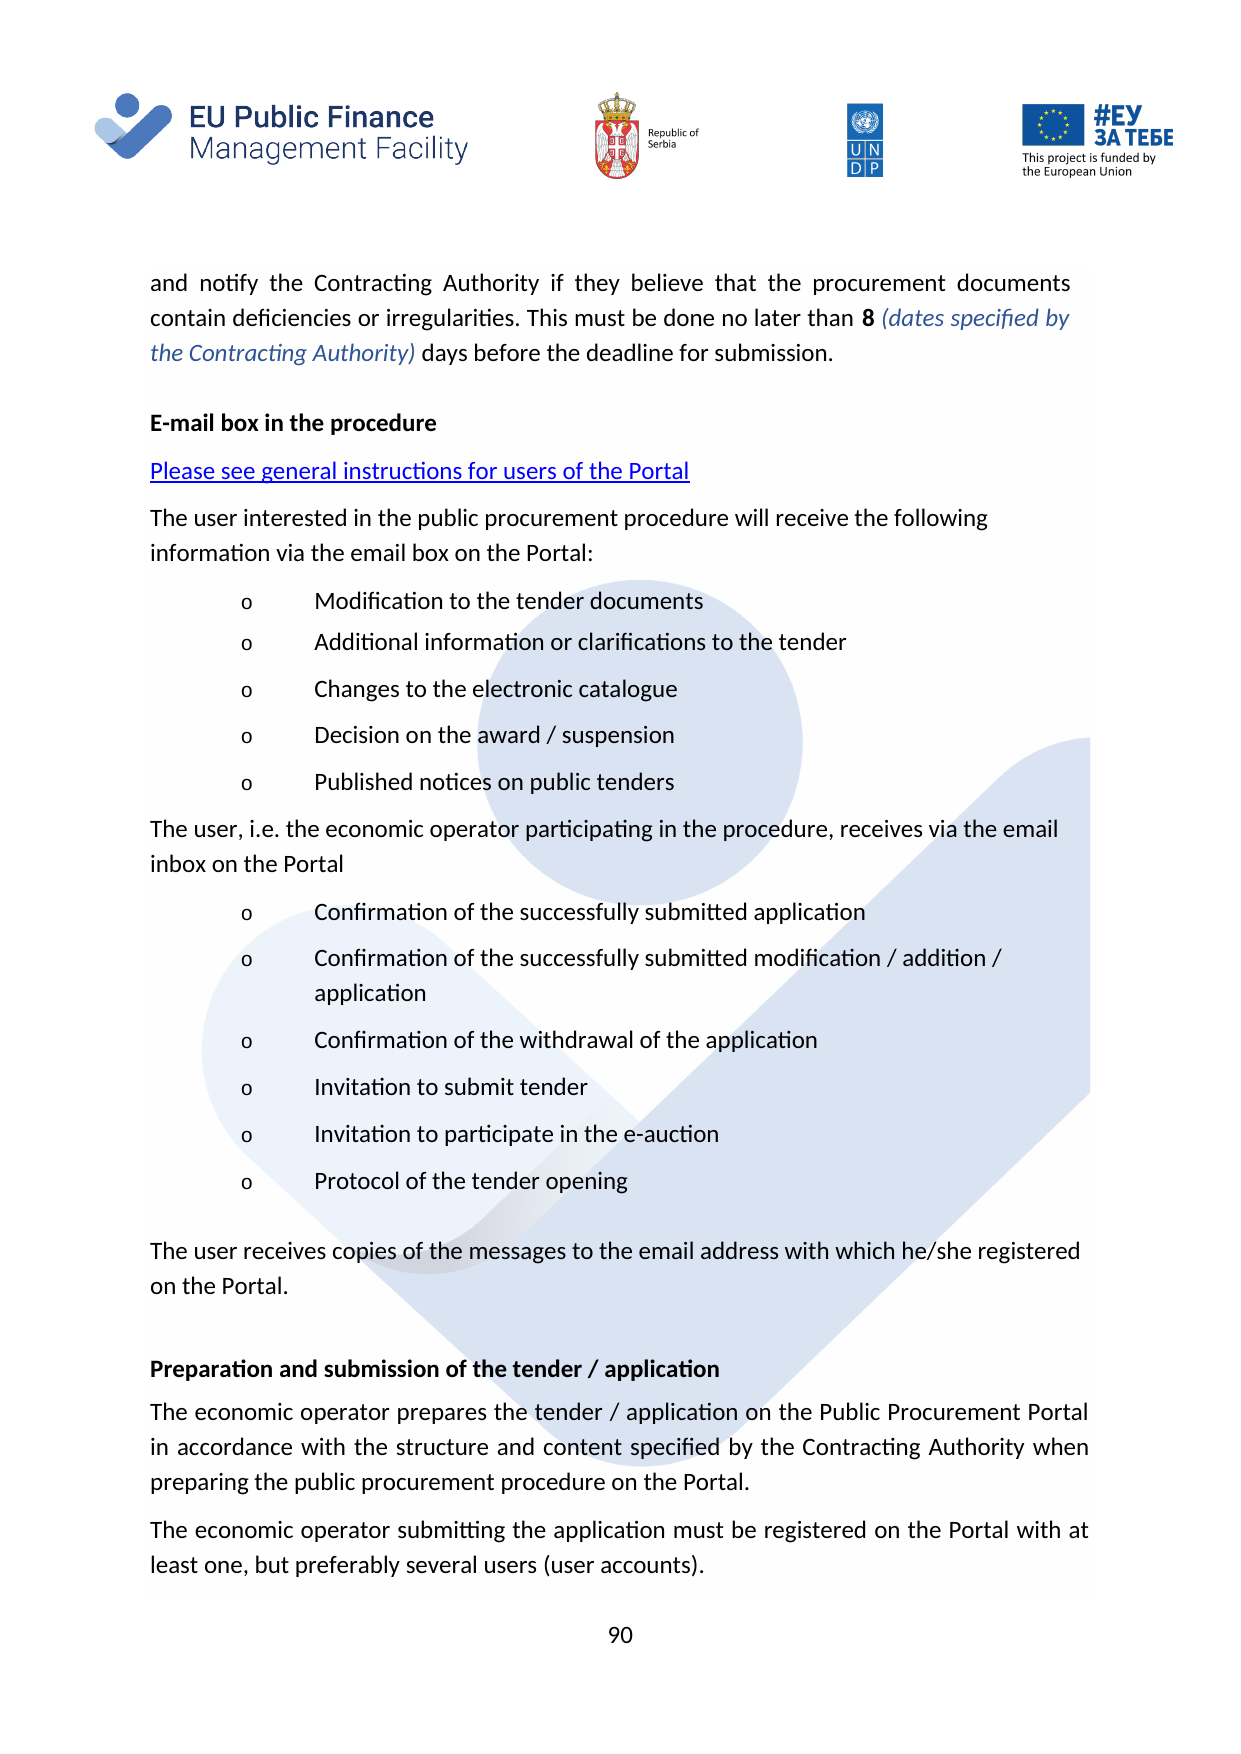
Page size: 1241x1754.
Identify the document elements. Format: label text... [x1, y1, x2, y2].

list Decision on the award / suspension [240, 719, 1090, 750]
list Invitation to submit tender [240, 1071, 1090, 1102]
list Confirmation of the withdrawal of the application [240, 1024, 1090, 1055]
list Invitation to participate in the e-auction [240, 1118, 1090, 1149]
list Additional information or clarifications to the tender [240, 626, 1090, 656]
text The user receives copies of the messages to the email address with which he/she registered on the Portal. [150, 1235, 1090, 1301]
list Changes to the electronic catalogue [240, 673, 1090, 703]
list Confirmation of the successfully submitted modification / addition / application [240, 943, 1090, 1008]
text The user, i.e. the economic operator participating in the procedure, receives via the email inbox on the Portal [150, 813, 1090, 879]
text The user interested in the public procurement procedure will receive the following information via the email box on the Portal: [150, 503, 1072, 568]
list Published notices on public tenders [240, 766, 1090, 797]
text The economic operator prepares the tender / application on the Public Procurement Portal in accordance with the structure and content specified by the Contracting Authority when preparing the public procurement procedure on the Portal. [150, 1396, 1090, 1497]
list Confirmation of the successfully submitted application [240, 896, 1090, 926]
text Preparation and submission of the tender / application [150, 1353, 1090, 1384]
text E-mail box in the procedure [150, 408, 1090, 438]
picture [150, 270, 1091, 1601]
list Protocol of the tender opening [240, 1165, 1090, 1196]
text Please see general instructions for users of the Portal [150, 455, 1090, 486]
list Modification to the tender documents [240, 585, 1090, 616]
picture [595, 92, 1173, 179]
text The economic operator submitting the application must be registered on the Portal with at least one, but preferably several users (user accounts). [150, 1514, 1090, 1579]
picture [94, 93, 468, 165]
